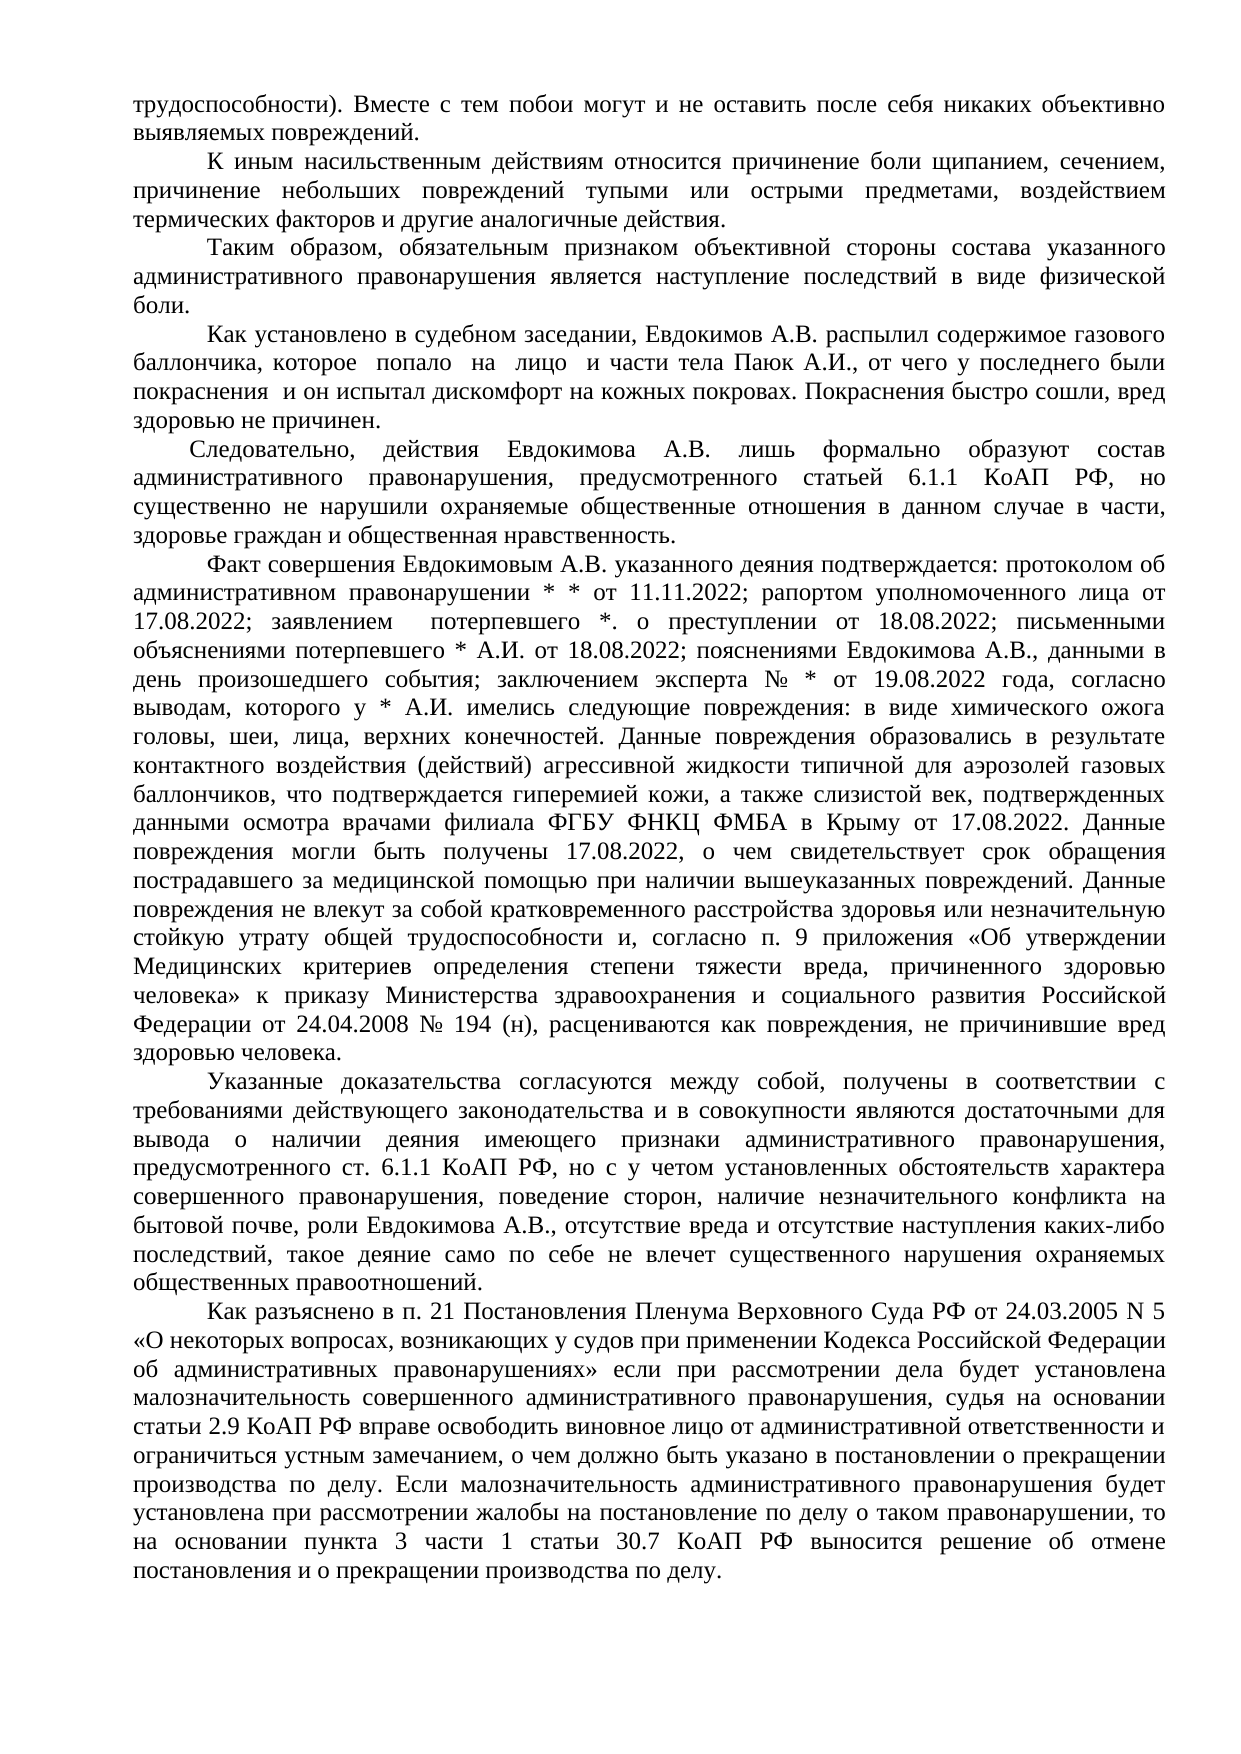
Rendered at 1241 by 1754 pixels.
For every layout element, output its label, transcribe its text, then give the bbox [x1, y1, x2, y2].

text Как разъяснено в п. 21 Постановления Пленума Верховного Суда РФ от 24.03.2005 N 5 «О некоторых вопросах, возникающих у судов при применении Кодекса Российской Федерации об административных правонарушениях» если при рассмотрении дела будет установлена малозначительность совершенного административного правонарушения, судья на основании статьи 2.9 КоАП РФ вправе освободить виновное лицо от административной ответственности и ограничиться устным замечанием, о чем должно быть указано в постановлении о прекращении производства по делу. Если малозначительность административного правонарушения будет установлена при рассмотрении жалобы на постановление по делу о таком правонарушении, то на основании пункта 3 части 1 статьи 30.7 КоАП РФ выносится решение об отмене постановления и о прекращении производства по делу. [133, 1296, 1167, 1584]
text Следовательно, действия Евдокимова А.В. лишь формально образуют состав административного правонарушения, предусмотренного статьей 6.1.1 КоАП РФ, но существенно не нарушили охраняемые общественные отношения в данном случае в части, здоровье граждан и общественная нравственность. [133, 434, 1167, 549]
text Факт совершения Евдокимовым А.В. указанного деяния подтверждается: протоколом об административном правонарушении * * от 11.11.2022; рапортом уполномоченного лица от 17.08.2022; заявлением потерпевшего *. о преступлении от 18.08.2022; письменными объяснениями потерпевшего * А.И. от 18.08.2022; пояснениями Евдокимова А.В., данными в день произошедшего события; заключением эксперта № * от 19.08.2022 года, согласно выводам, которого у * А.И. имелись следующие повреждения: в виде химического ожога головы, шеи, лица, верхних конечностей. Данные повреждения образовались в результате контактного воздействия (действий) агрессивной жидкости типичной для аэрозолей газовых баллончиков, что подтверждается гиперемией кожи, а также слизистой век, подтвержденных данными осмотра врачами филиала ФГБУ ФНКЦ ФМБА в Крыму от 17.08.2022. Данные повреждения могли быть получены 17.08.2022, о чем свидетельствует срок обращения пострадавшего за медицинской помощью при наличии вышеуказанных повреждений. Данные повреждения не влекут за собой кратковременного расстройства здоровья или незначительную стойкую утрату общей трудоспособности и, согласно п. 9 приложения «Об утверждении Медицинских критериев определения степени тяжести вреда, причиненного здоровью человека» к приказу Министерства здравоохранения и социального развития Российской Федерации от 24.04.2008 № 194 (н), расцениваются как повреждения, не причинившие вред здоровью человека. [133, 549, 1167, 1066]
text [133, 89, 1167, 146]
text Как установлено в судебном заседании, Евдокимов А.В. распылил содержимое газового баллончика, которое попало на лицо и части тела Паюк А.И., от чего у последнего были покраснения и он испытал дискомфорт на кожных покровах. Покраснения быстро сошли, вред здоровью не причинен. [133, 319, 1167, 434]
text К иным насильственным действиям относится причинение боли щипанием, сечением, причинение небольших повреждений тупыми или острыми предметами, воздействием термических факторов и другие аналогичные действия. [133, 146, 1167, 232]
text Таким образом, обязательным признаком объективной стороны состава указанного административного правонарушения является наступление последствий в виде физической боли. [133, 232, 1167, 319]
text Указанные доказательства согласуются между собой, получены в соответствии с требованиями действующего законодательства и в совокупности являются достаточными для вывода о наличии деяния имеющего признаки административного правонарушения, предусмотренного ст. 6.1.1 КоАП РФ, но с у четом установленных обстоятельств характера совершенного правонарушения, поведение сторон, наличие незначительного конфликта на бытовой почве, роли Евдокимова А.В., отсутствие вреда и отсутствие наступления каких-либо последствий, такое деяние само по себе не влечет существенного нарушения охраняемых общественных правоотношений. [133, 1066, 1167, 1296]
